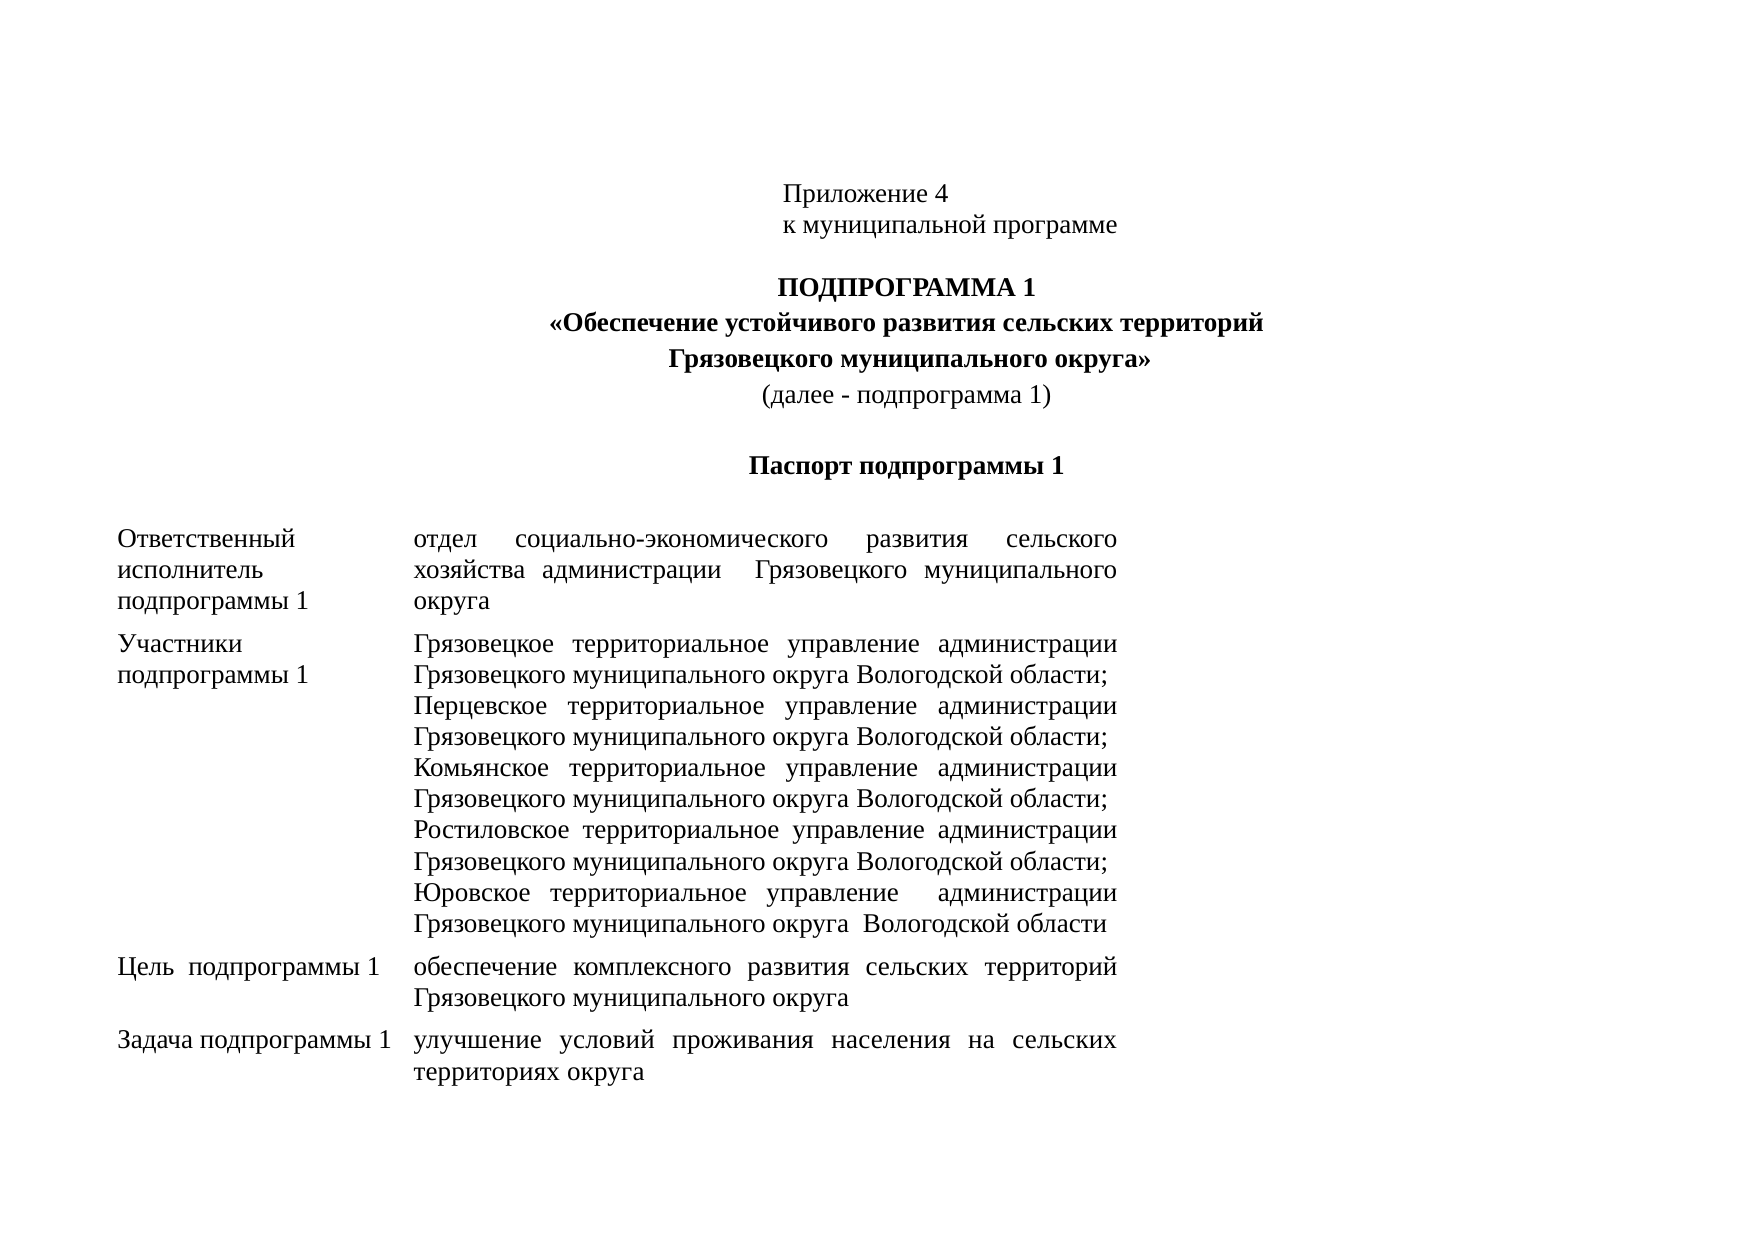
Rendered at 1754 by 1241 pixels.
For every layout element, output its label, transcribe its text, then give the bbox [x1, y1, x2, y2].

text ПОДПРОГРАММА 1 [118, 271, 1695, 302]
text Паспорт подпрограммы 1 [118, 449, 1695, 480]
text Грязовецкого муниципального округа» [118, 342, 1695, 373]
table_cell Участники подпрограммы 1 [111, 621, 408, 944]
table_header Ответственный исполнитель подпрограммы 1 [111, 516, 408, 621]
table_header отдел социально-экономического развития сельского хозяйства администрации Грязовецкого муниципального округа [408, 516, 1124, 621]
table_cell обеспечение комплексного развития сельских территорий Грязовецкого муниципального округа [408, 944, 1124, 1018]
table_cell Грязовецкое территориальное управление администрации Грязовецкого муниципального округа Вологодской области; Перцевское территориальное управление администрации Грязовецкого муниципального округа Вологодской области; Комьянское территориальное управление администрации Грязовецкого муниципального округа Вологодской области; Ростиловское территориальное управление администрации Грязовецкого муниципального округа Вологодской области; Юровское территориальное управление администрации Грязовецкого муниципального округа Вологодской области [408, 621, 1124, 944]
table_cell Задача подпрограммы 1 [111, 1018, 408, 1106]
table_cell Цель подпрограммы 1 [111, 944, 408, 1018]
table_cell улучшение условий проживания населения на сельских территориях округа [408, 1018, 1124, 1106]
text «Обеспечение устойчивого развития сельских территорий [118, 306, 1695, 337]
text к муниципальной программе [783, 208, 1695, 239]
text (далее - подпрограмма 1) [118, 378, 1695, 409]
text Приложение 4 [783, 177, 1695, 208]
